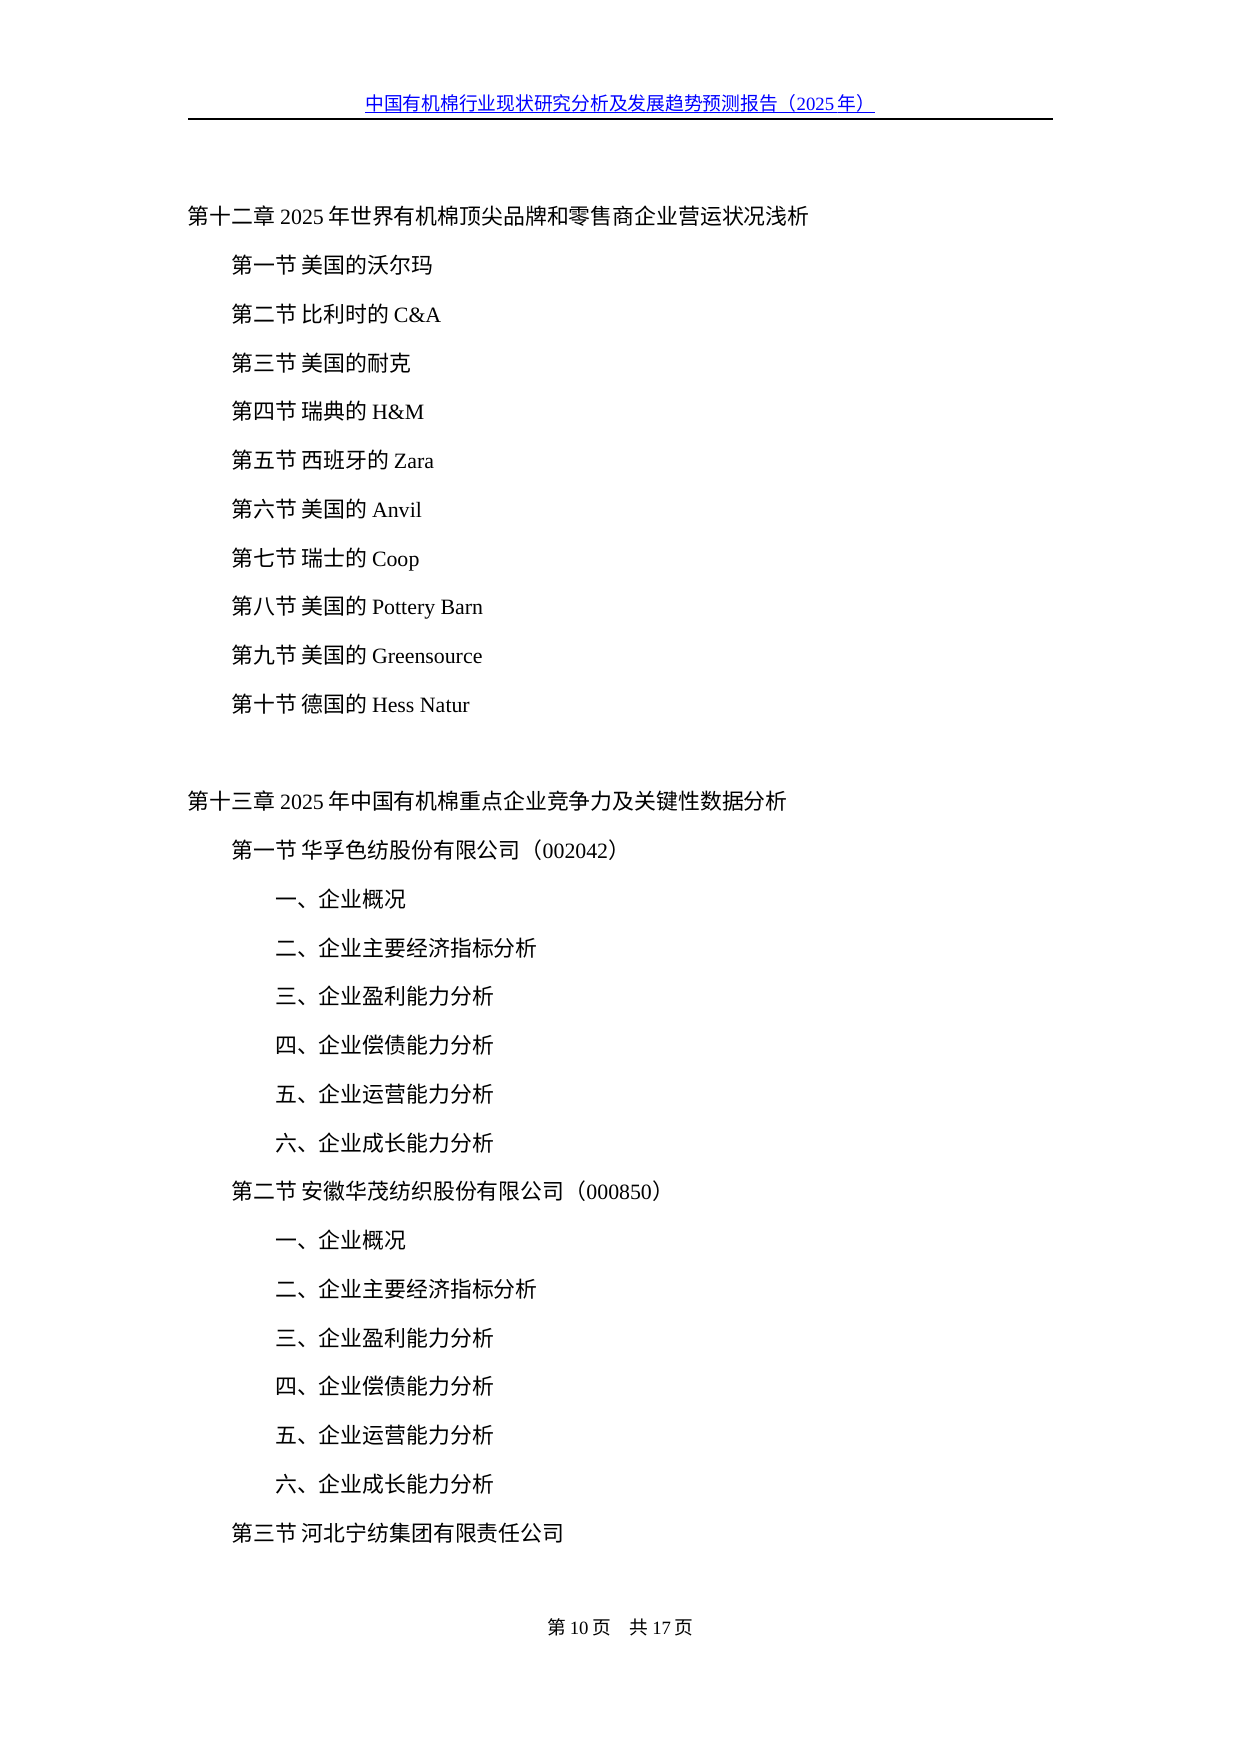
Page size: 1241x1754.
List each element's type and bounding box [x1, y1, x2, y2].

text [187, 150, 1053, 1548]
